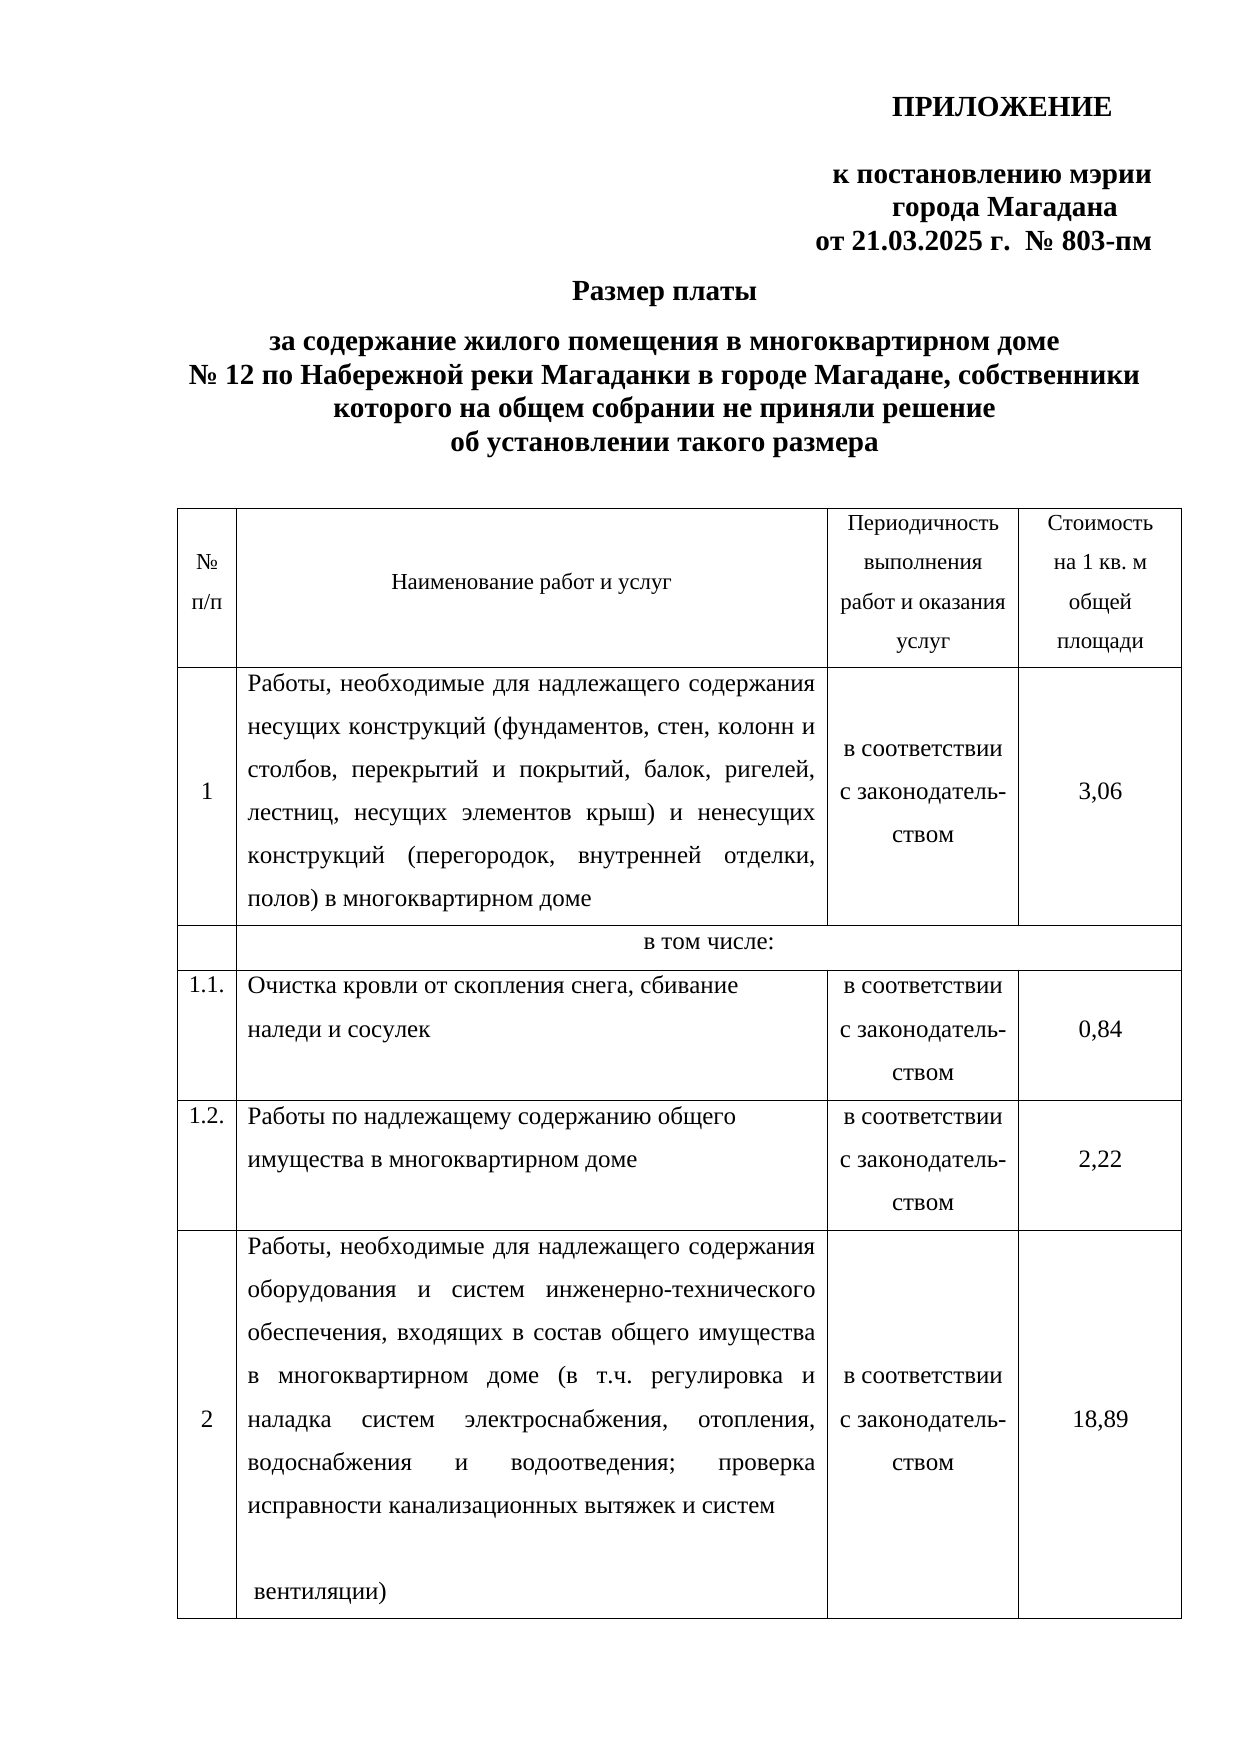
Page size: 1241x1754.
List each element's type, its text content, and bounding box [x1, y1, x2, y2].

text об установлении такого размера [177, 424, 1152, 458]
table_header Наименование работ и услуг [237, 509, 827, 667]
table_cell в том числе: [237, 926, 1181, 969]
table_cell Работы по надлежащему содержанию общего имущества в многоквартирном доме [237, 1101, 827, 1230]
text Размер платы [177, 273, 1152, 307]
title города Магадана [177, 189, 1152, 223]
table_cell в соответствии с законодатель-ством [828, 668, 1018, 925]
text ПРИЛОЖЕНИЕ [177, 89, 1152, 122]
table_header № п/п [178, 509, 236, 667]
table_cell Очистка кровли от скопления снега, сбивание наледи и сосулек [237, 971, 827, 1100]
table_header Стоимость на общей площади [1019, 509, 1181, 667]
table_cell 1.1. [178, 971, 236, 1100]
table_cell 1 [178, 668, 236, 925]
table_cell Работы, необходимые для надлежащего содержания оборудования и систем инженерно-технического обеспечения, входящих в состав общего имущества в многоквартирном доме (в т.ч. регулировка и наладка систем электроснабжения, отопления, водоснабжения и водоотведения; проверка исправности канализационных вытяжек и систем вентиляции) [237, 1231, 827, 1618]
table_cell 0,84 [1019, 971, 1181, 1100]
text за содержание жилого помещения в многоквартирном доме [177, 323, 1152, 357]
text от 21.03.2025 г. № 803-пм [177, 223, 1152, 256]
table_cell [828, 1231, 1018, 1618]
table_cell 18,89 [1019, 1231, 1181, 1618]
text № 12 по Набережной реки Магаданки в городе Магадане, собственники которого на общем собрании не приняли решение [177, 357, 1152, 424]
table_cell 2,22 [1019, 1101, 1181, 1230]
title к постановлению мэрии [177, 156, 1152, 189]
table_cell в соответствии с законодатель-ством [828, 1101, 1018, 1230]
table_cell 3,06 [1019, 668, 1181, 925]
table_header Периодичность выполнения работ и оказания услуг [828, 509, 1018, 667]
table_cell [178, 926, 236, 969]
table_cell 1.2. [178, 1101, 236, 1230]
table_cell 2 [178, 1231, 236, 1618]
table_cell в соответствии с законодатель-ством [828, 971, 1018, 1100]
table_cell Работы, необходимые для надлежащего содержания несущих конструкций (фундаментов, стен, колонн и столбов, перекрытий и покрытий, балок, ригелей, лестниц, несущих элементов крыш) и ненесущих конструкций (перегородок, внутренней отделки, полов) в многоквартирном доме [237, 668, 827, 925]
